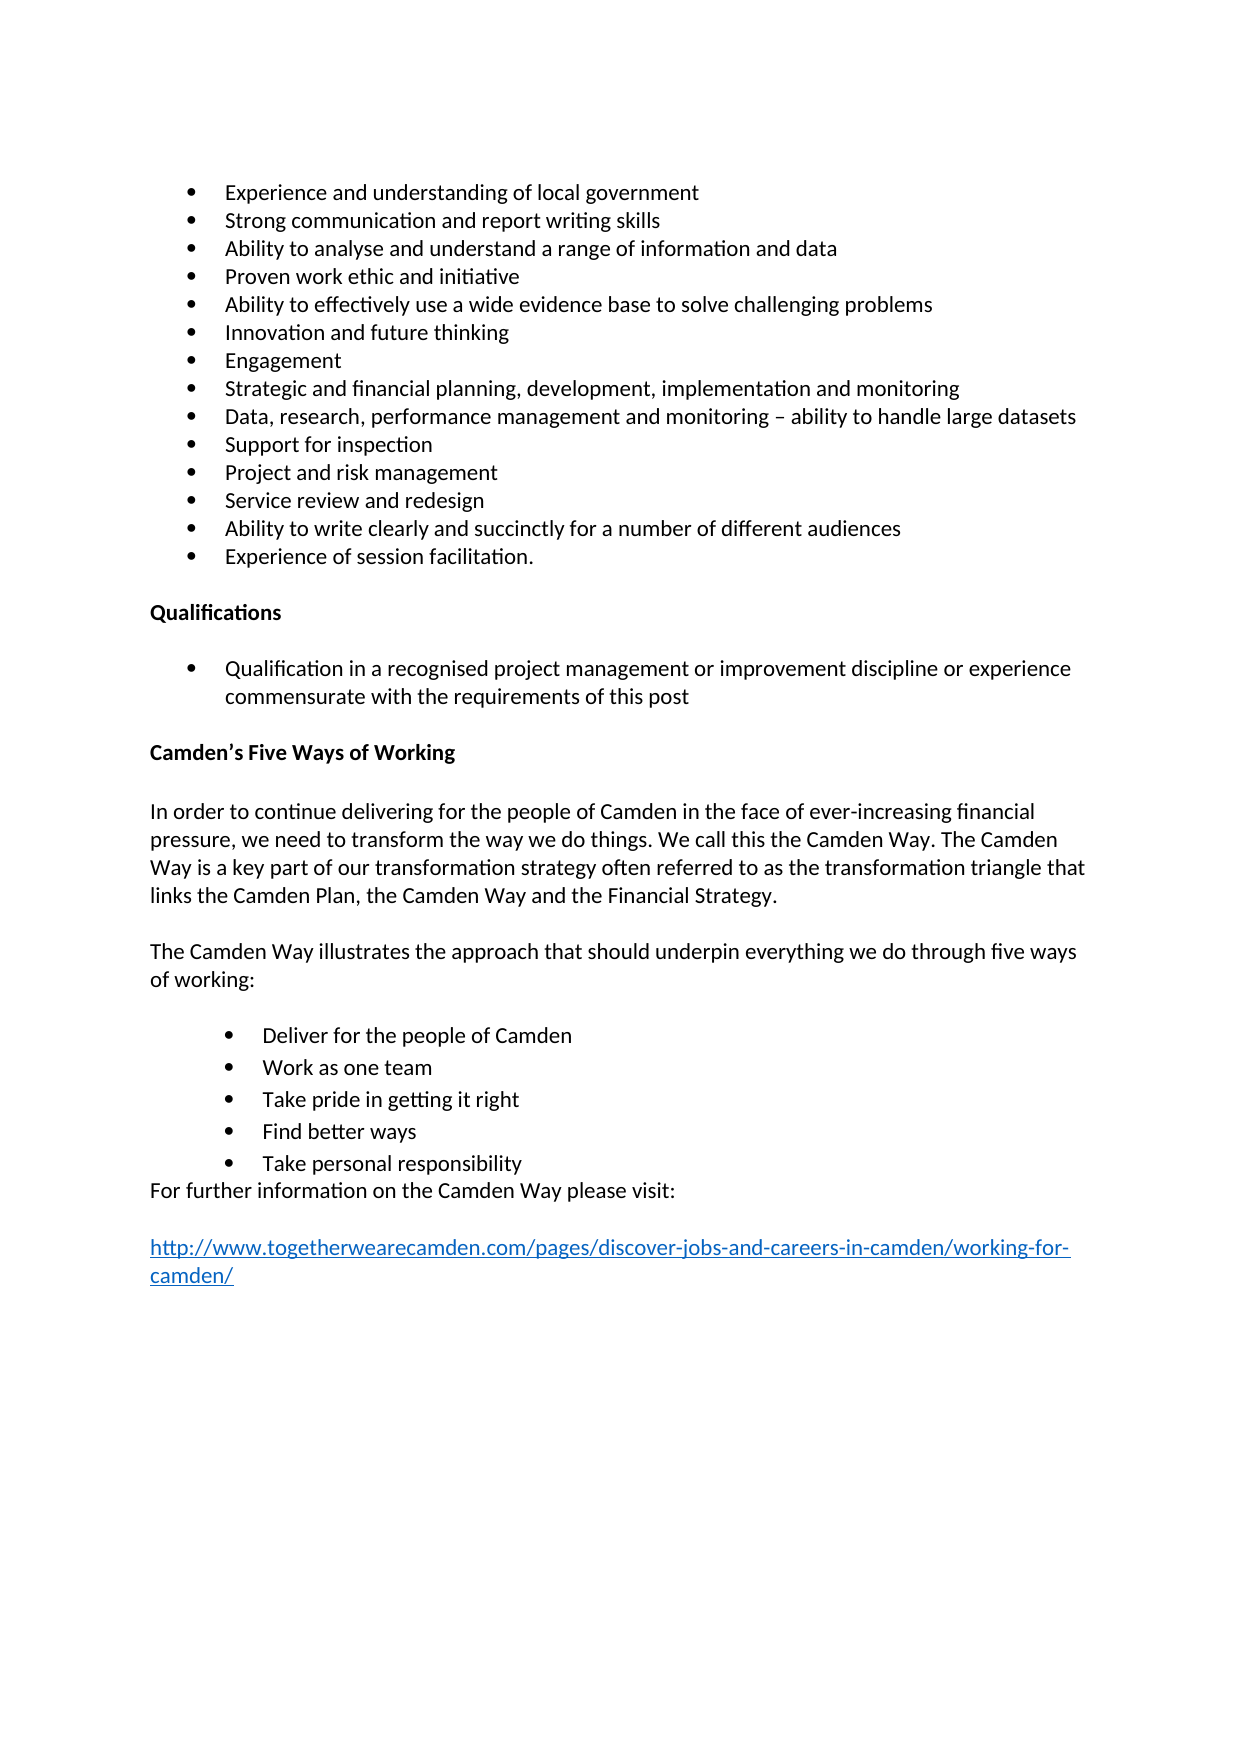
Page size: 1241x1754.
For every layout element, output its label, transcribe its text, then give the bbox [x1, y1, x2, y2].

list Service review and redesign [187, 486, 1090, 514]
text In order to continue delivering for the people of Camden in the face of ever-increasing financial pressure, we need to transform the way we do things. We call this the Camden Way. The Camden Way is a key part of our transformation strategy often referred to as the transformation triangle that links the Camden Plan, the Camden Way and the Financial Strategy. [150, 797, 1090, 909]
text Camden’s Five Ways of Working [150, 738, 1090, 766]
list Ability to write clearly and succinctly for a number of different audiences [187, 514, 1090, 542]
list Ability to effectively use a wide evidence base to solve challenging problems [187, 290, 1090, 318]
list Deliver for the people of Camden [225, 1021, 1090, 1049]
list Work as one team [225, 1053, 1090, 1081]
text Qualifications [150, 598, 1090, 626]
list Qualification in a recognised project management or improvement discipline or experience commensurate with the requirements of this post [187, 654, 1090, 710]
list Innovation and future thinking [187, 318, 1090, 346]
list Support for inspection [187, 430, 1090, 458]
list Find better ways [225, 1117, 1090, 1145]
list Data, research, performance management and monitoring – ability to handle large datasets [187, 402, 1090, 430]
list Ability to analyse and understand a range of information and data [187, 234, 1090, 262]
text The Camden Way illustrates the approach that should underpin everything we do through five ways of working: [150, 937, 1090, 993]
list Experience and understanding of local government [187, 178, 1090, 206]
list Take personal responsibility [225, 1149, 1090, 1177]
list Strategic and financial planning, development, implementation and monitoring [187, 374, 1090, 402]
list Strong communication and report writing skills [187, 206, 1090, 234]
list Take pride in getting it right [225, 1085, 1090, 1113]
list Engagement [187, 346, 1090, 374]
list Project and risk management [187, 458, 1090, 486]
list Proven work ethic and initiative [187, 262, 1090, 290]
text http://www.togetherwearecamden.com/pages/discover-jobs-and-careers-in-camden/working-for-camden/ [150, 1233, 1090, 1289]
list Experience of session facilitation. [187, 542, 1090, 570]
text For further information on the Camden Way please visit: [150, 1177, 1090, 1205]
